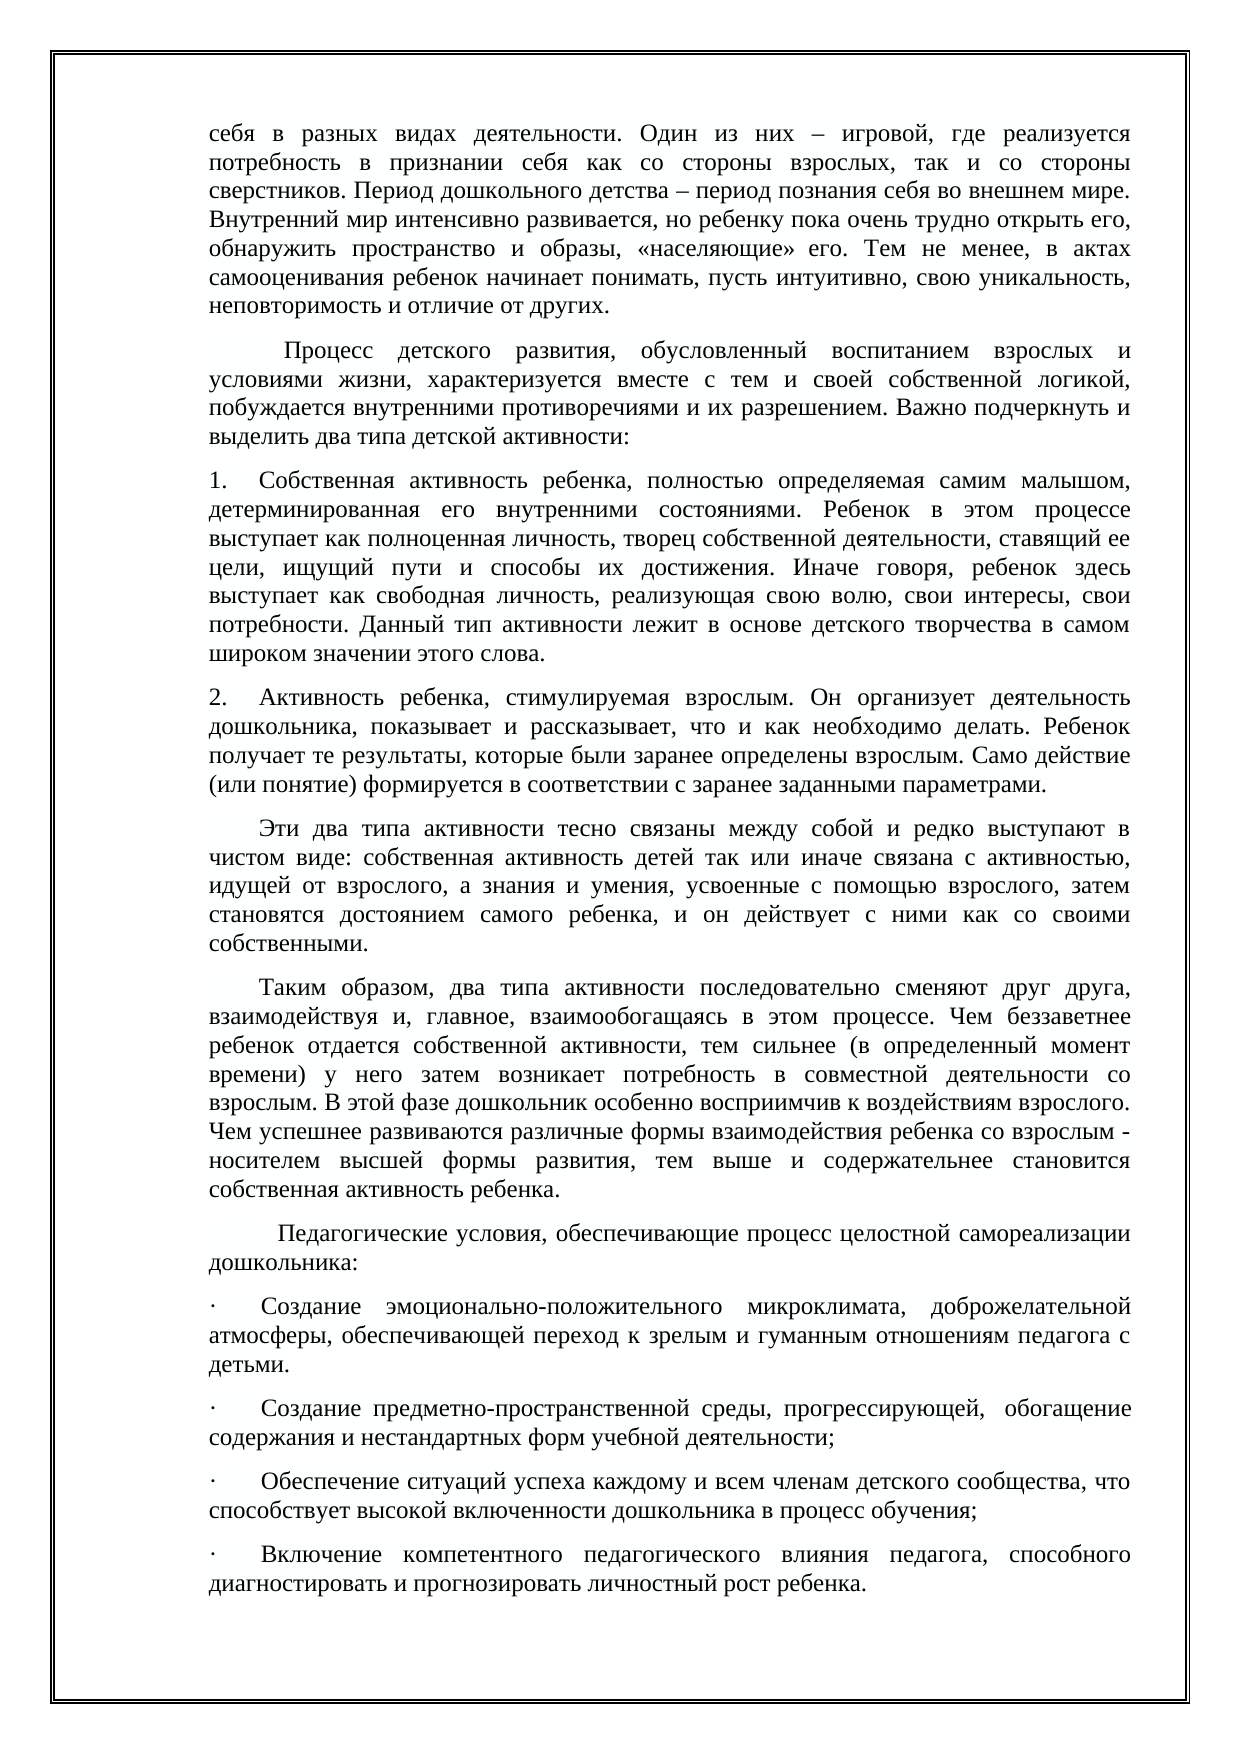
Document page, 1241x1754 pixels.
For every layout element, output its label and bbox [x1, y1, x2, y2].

table_header [193, 118, 1147, 1612]
